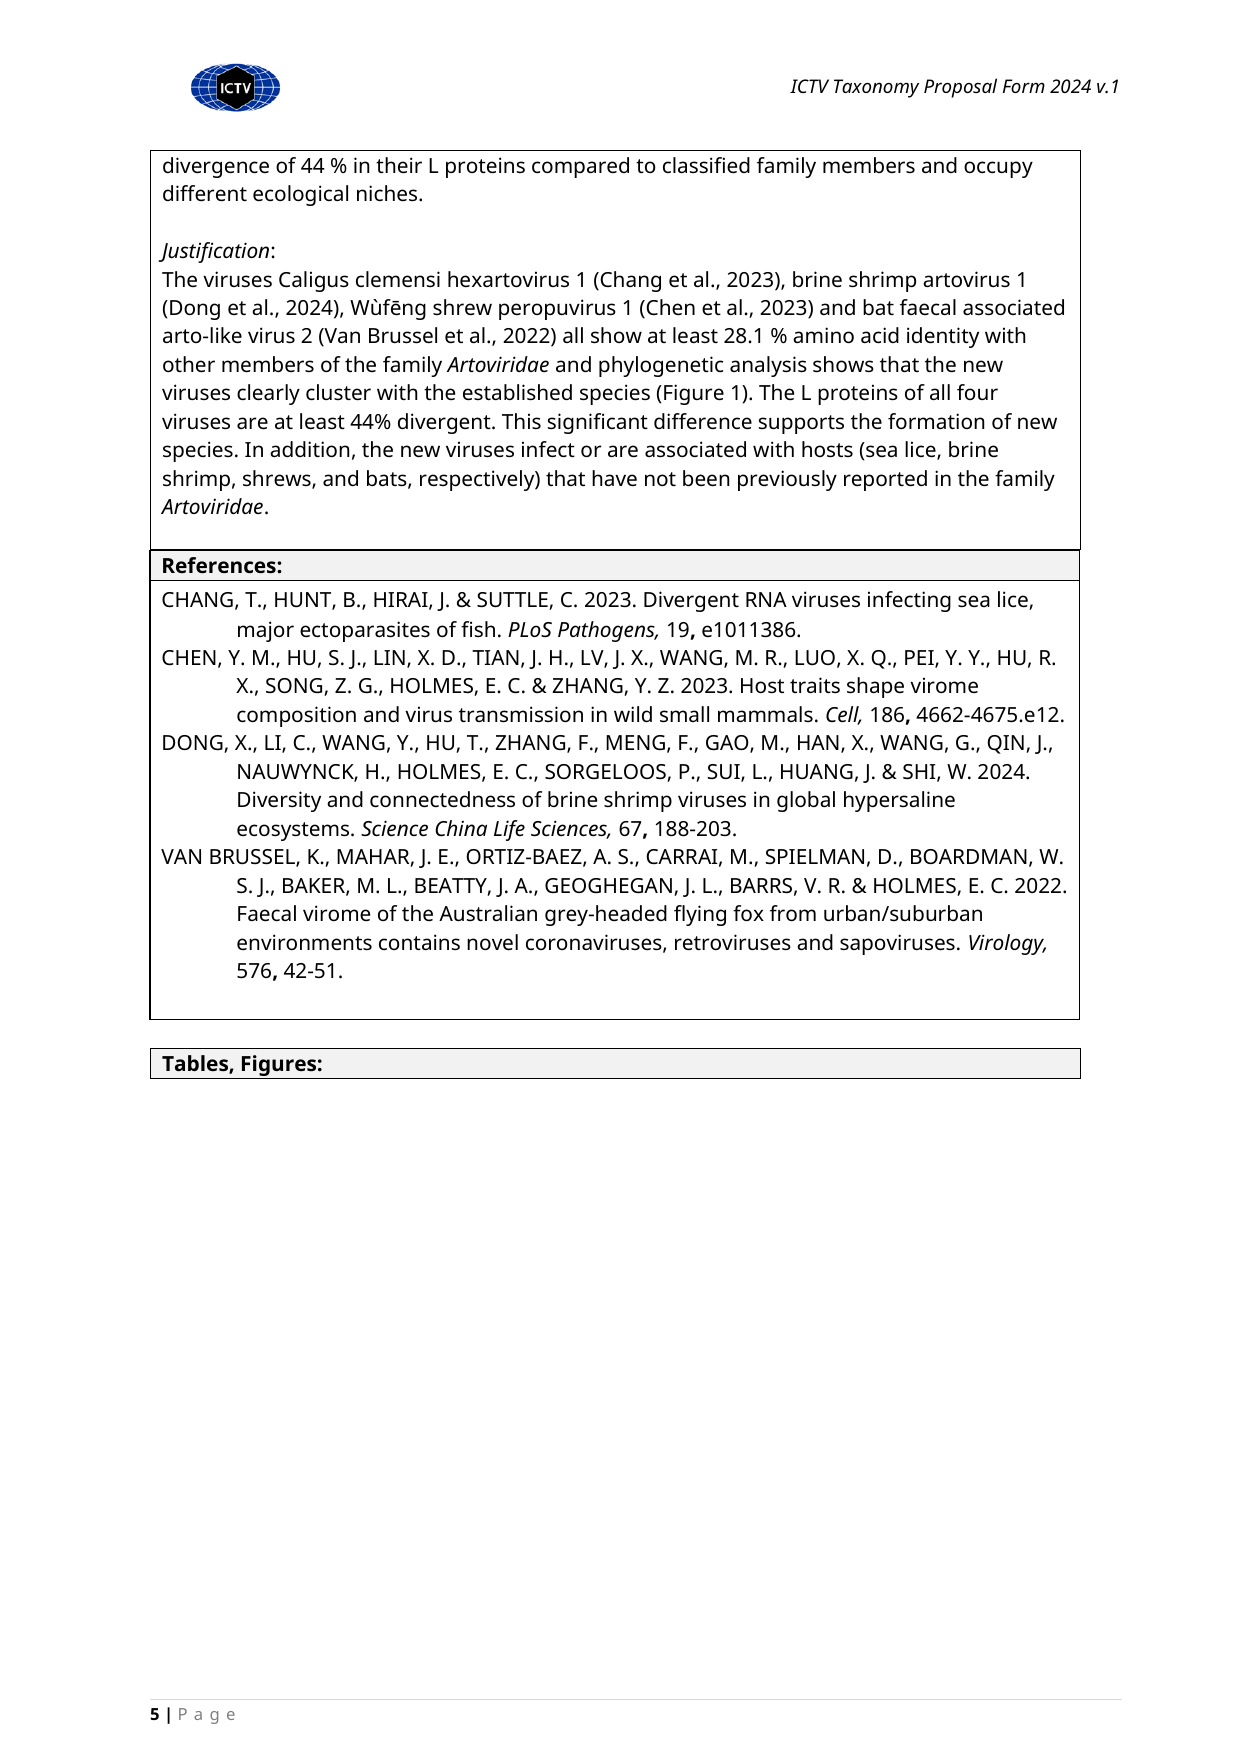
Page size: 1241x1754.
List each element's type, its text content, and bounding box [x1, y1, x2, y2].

picture [190, 56, 282, 113]
table_cell CHANG, T., HUNT, B., HIRAI, J. & SUTTLE, C. 2023. Divergent RNA viruses infecting sea lice, major ectoparasites of fish. PLoS Pathogens, 19, e1011386. CHEN, Y. M., HU, S. J., LIN, X. D., TIAN, J. H., LV, J. X., WANG, M. R., LUO, X. Q., PEI, Y. Y., HU, R. X., SONG, Z. G., HOLMES, E. C. & ZHANG, Y. Z. 2023. Host traits shape virome composition and virus transmission in wild small mammals. Cell, 186, 4662-4675.e12. DONG, X., LI, C., WANG, Y., HU, T., ZHANG, F., MENG, F., GAO, M., HAN, X., WANG, G., QIN, J., NAUWYNCK, H., HOLMES, E. C., SORGELOOS, P., SUI, L., HUANG, J. & SHI, W. 2024. Diversity and connectedness of brine shrimp viruses in global hypersaline ecosystems. Science China Life Sciences, 67, 188-203. VAN BRUSSEL, K., MAHAR, J. E., ORTIZ-BAEZ, A. S., CARRAI, M., SPIELMAN, D., BOARDMAN, W. S. J., BAKER, M. L., BEATTY, J. A., GEOGHEGAN, J. L., BARRS, V. R. & HOLMES, E. C. 2022. Faecal virome of the Australian grey-headed flying fox from urban/suburban environments contains novel coronaviruses, retroviruses and sapoviruses. Virology, 576, 42-51. [151, 581, 1079, 1018]
table_header Tables, Figures: [151, 1049, 1080, 1078]
table_header References: [151, 551, 1079, 580]
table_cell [151, 151, 1080, 549]
